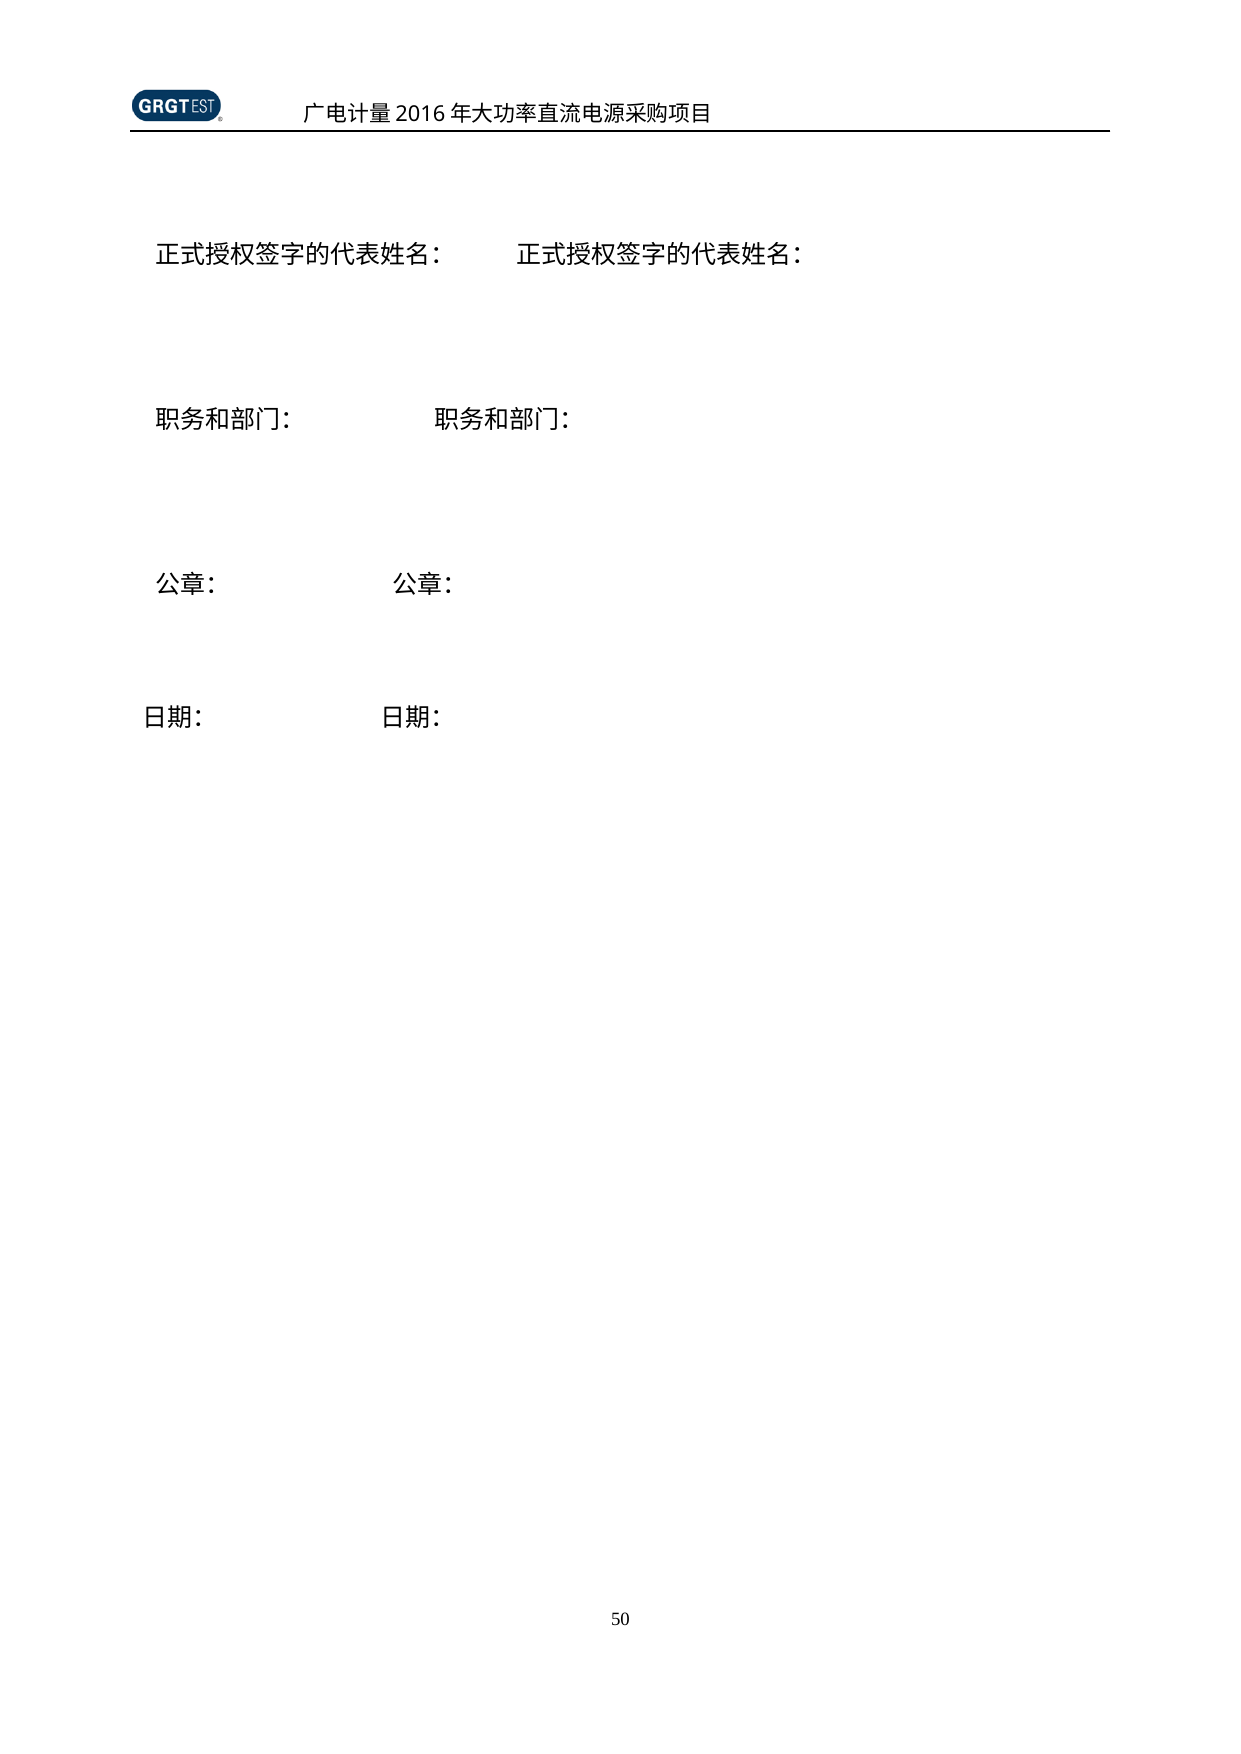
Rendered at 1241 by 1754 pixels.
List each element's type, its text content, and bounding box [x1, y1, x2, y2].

text 日期： 日期： [130, 683, 1110, 748]
text 公章： 公章： [155, 550, 1110, 615]
text 职务和部门： 职务和部门： [155, 385, 1110, 450]
text 正式授权签字的代表姓名： 正式授权签字的代表姓名： [155, 220, 1110, 285]
picture [129, 88, 224, 122]
